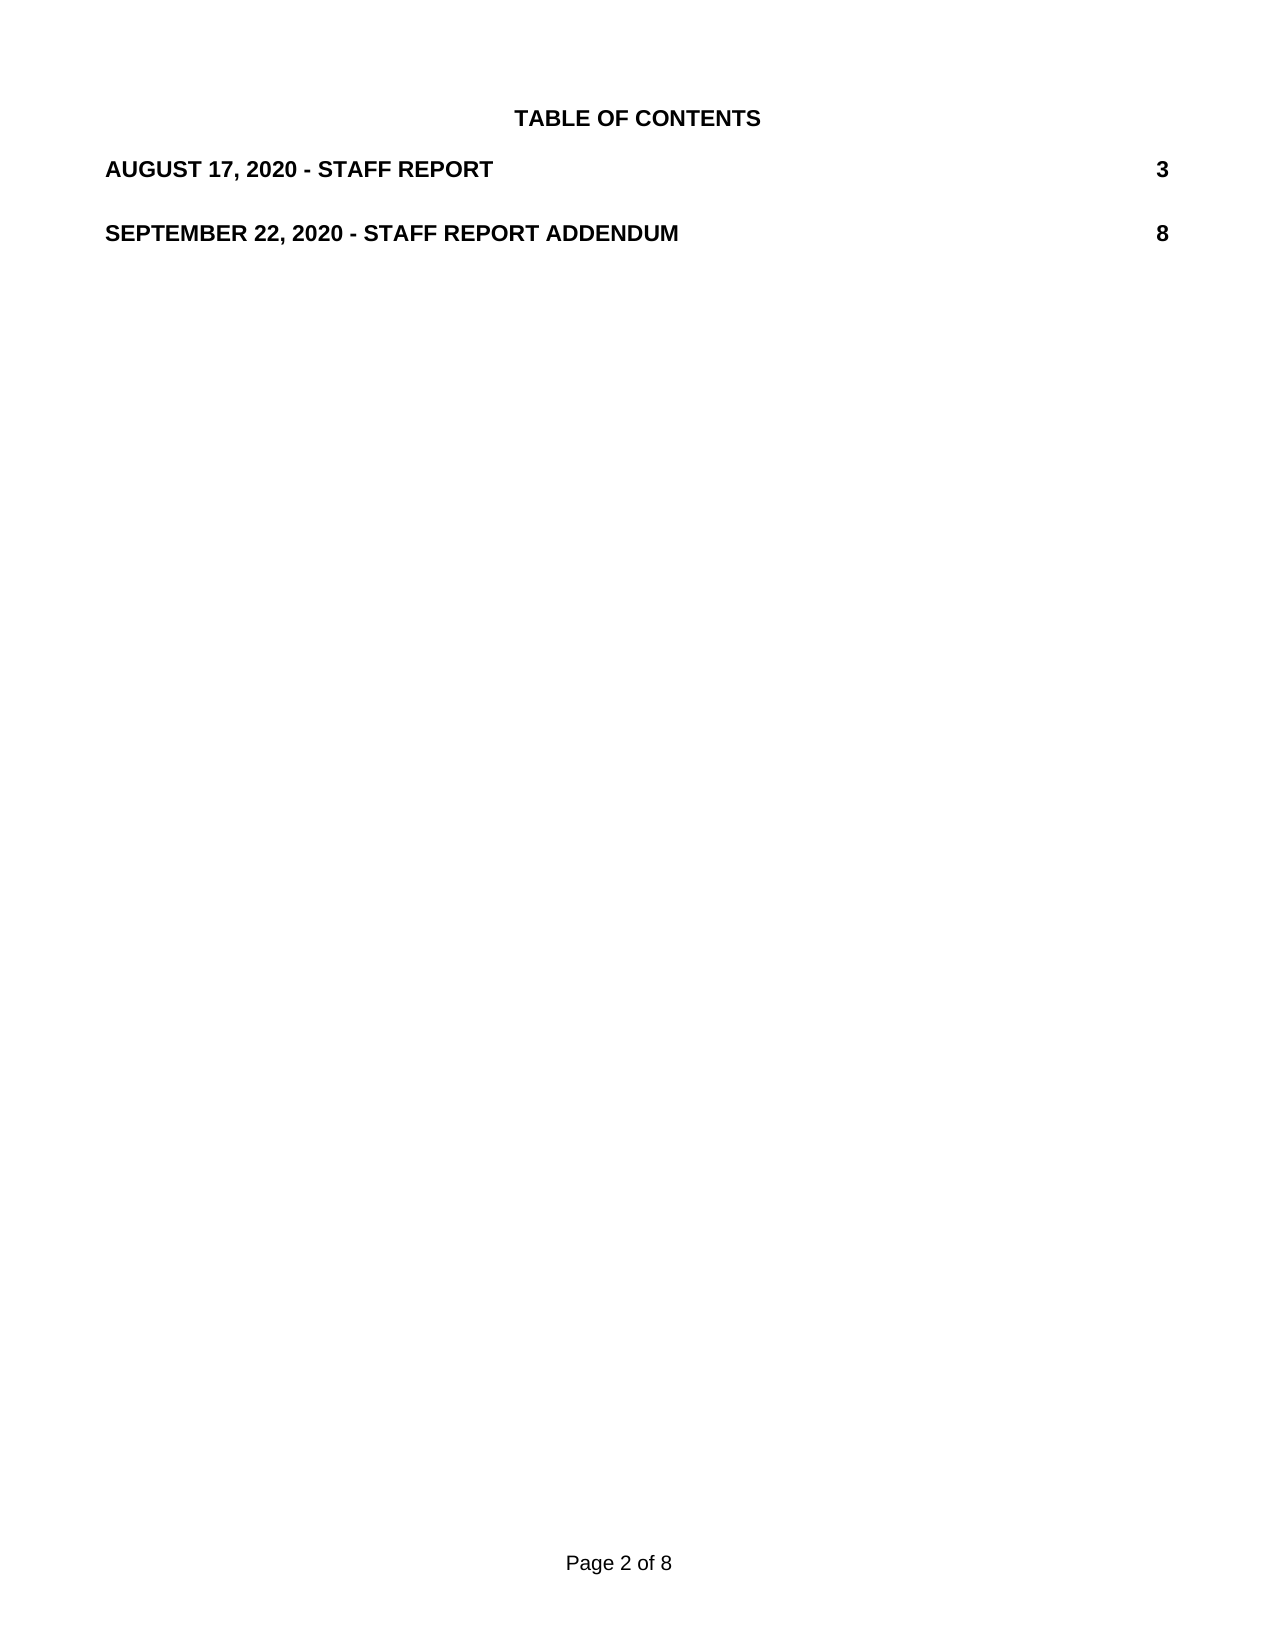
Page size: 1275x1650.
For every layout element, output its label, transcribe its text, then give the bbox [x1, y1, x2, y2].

text AUGUST 17, 2020 - STAFF REPORT 3 [105, 156, 1170, 183]
text SEPTEMBER 22, 2020 - STAFF REPORT ADDENDUM 8 [105, 220, 1170, 247]
text TABLE OF CONTENTS [105, 105, 1170, 131]
